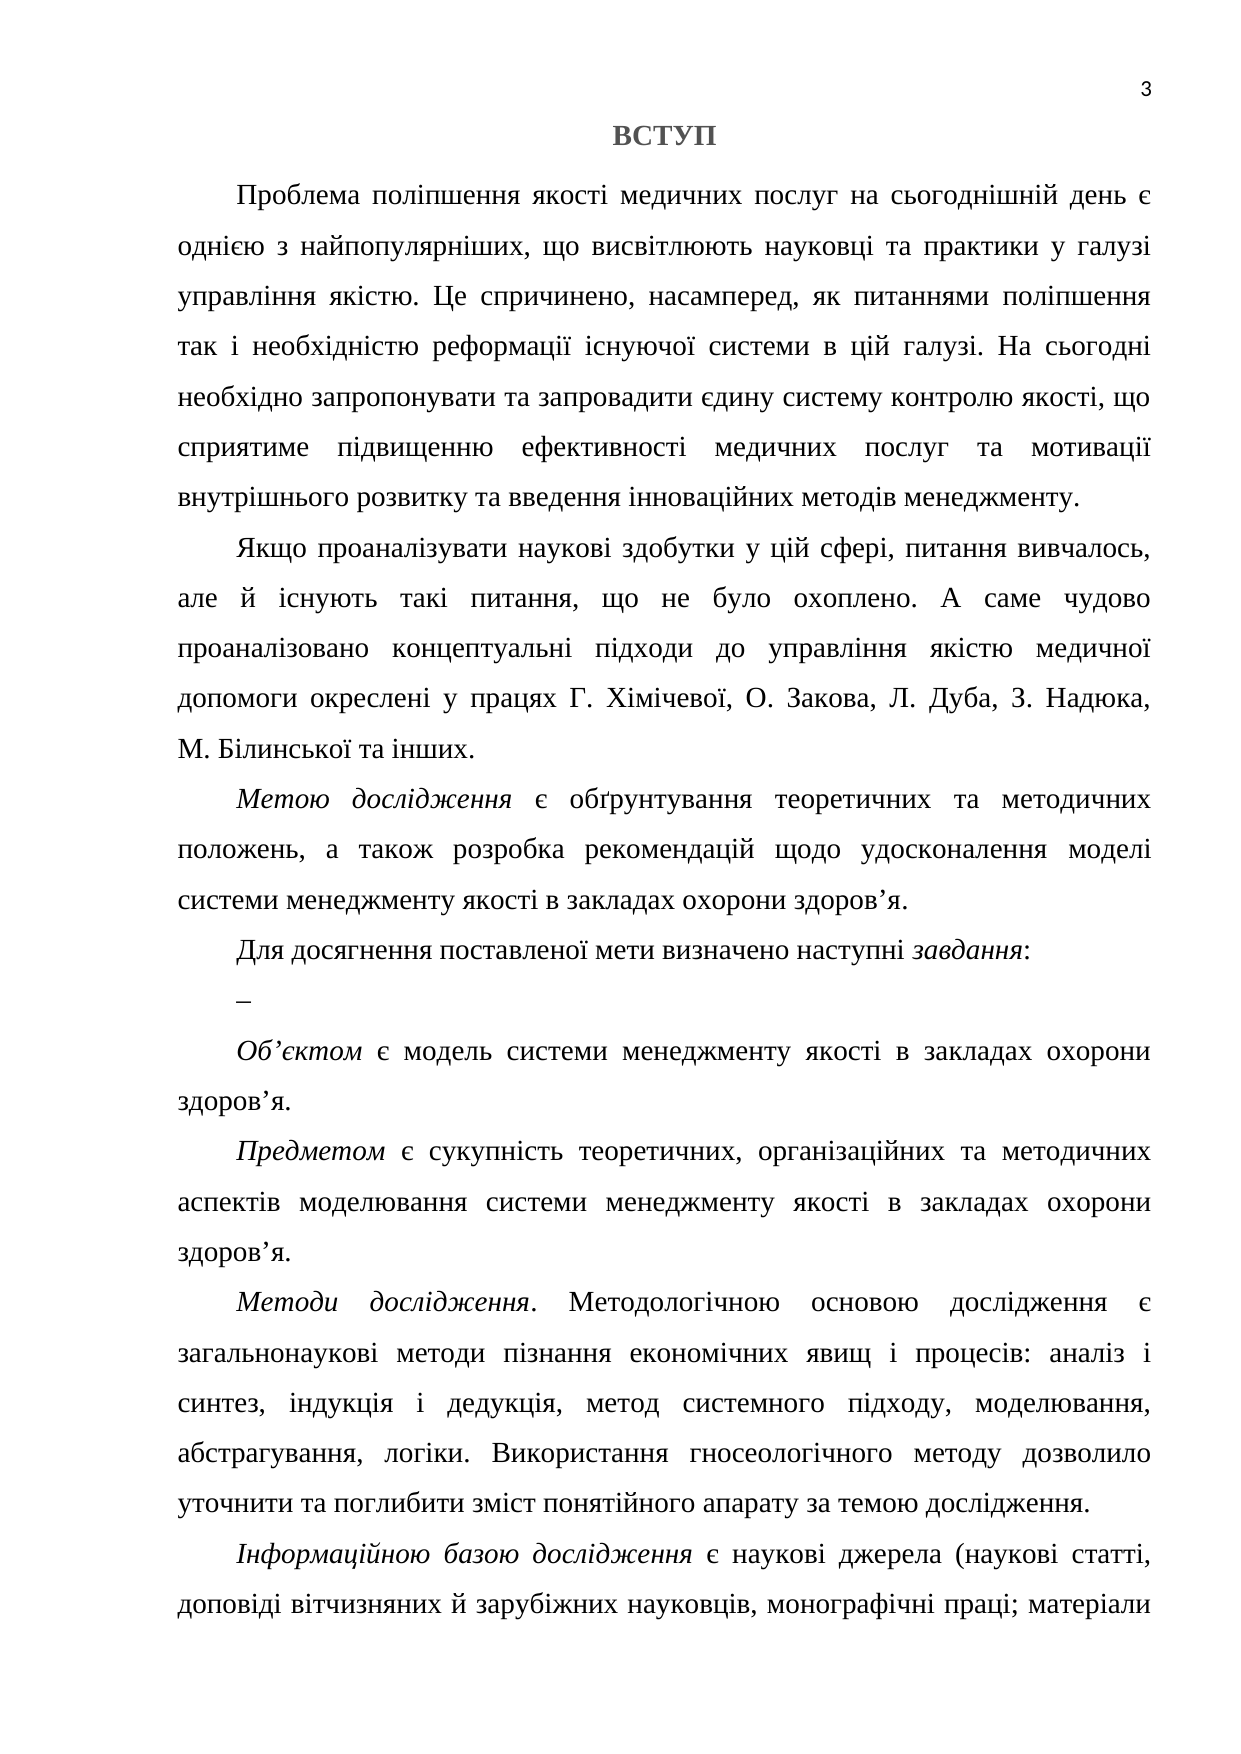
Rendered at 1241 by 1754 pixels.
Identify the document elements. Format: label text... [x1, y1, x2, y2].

text Якщо проаналізувати наукові здобутки у цій сфері, питання вивчалось, але й існують такі питання, що не було охоплено. А саме чудово проаналізовано концептуальні підходи до управління якістю медичної допомоги окреслені у працях Г. Хімічевої, О. Закова, Л. Дуба, З. Надюка, М. Білинської та інших. [177, 530, 1152, 764]
text Для досягнення поставленої мети визначено наступні завдання: [177, 932, 1152, 966]
text Об’єктом є модель системи менеджменту якості в закладах охорони здоров’я. [177, 1033, 1152, 1117]
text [177, 1536, 1152, 1620]
text ВСТУП [177, 118, 1152, 152]
text – [177, 982, 1152, 1016]
text Метою дослідження є обґрунтування теоретичних та методичних положень, а також розробка рекомендацій щодо удосконалення моделі системи менеджменту якості в закладах охорони здоров’я. [177, 781, 1152, 915]
text Методи дослідження. Методологічною основою дослідження є загальнонаукові методи пізнання економічних явищ і процесів: аналіз і синтез, індукція і дедукція, метод системного підходу, моделювання, абстрагування, логіки. Використання гносеологічного методу дозволило уточнити та поглибити зміст понятійного апарату за темою дослідження. [177, 1284, 1152, 1519]
text Предметом є сукупність теоретичних, організаційних та методичних аспектів моделювання системи менеджменту якості в закладах охорони здоров’я. [177, 1133, 1152, 1268]
text Проблема поліпшення якості медичних послуг на сьогоднішній день є однією з найпопулярніших, що висвітлюють науковці та практики у галузі управління якістю. Це спричинено, насамперед, як питаннями поліпшення так і необхідністю реформації існуючої системи в цій галузі. На сьогодні необхідно запропонувати та запровадити єдину систему контролю якості, що сприятиме підвищенню ефективності медичних послуг та мотивації внутрішнього розвитку та введення інноваційних методів менеджменту. [177, 177, 1152, 513]
